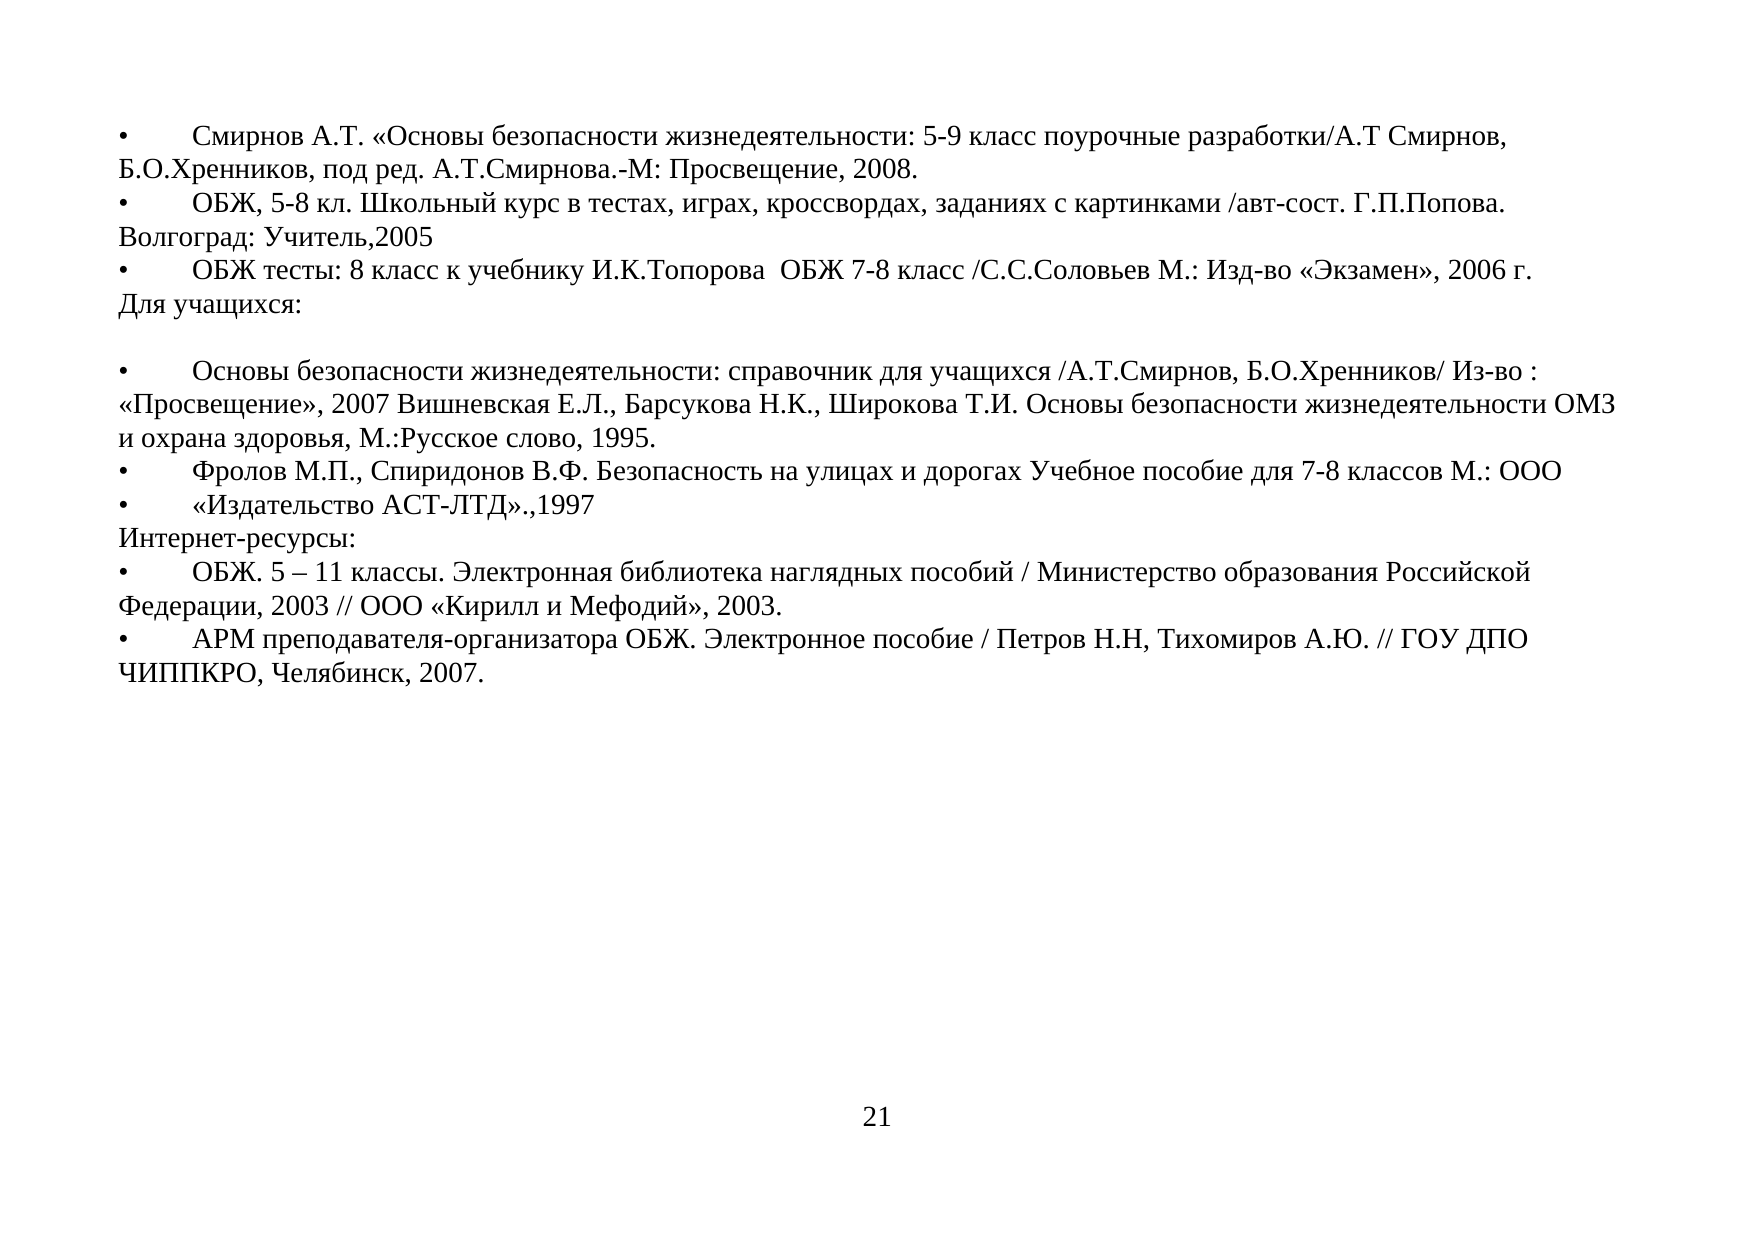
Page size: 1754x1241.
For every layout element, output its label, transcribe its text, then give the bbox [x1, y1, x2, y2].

text • Основы безопасности жизнедеятельности: справочник для учащихся /А.Т.Смирнов, Б.О.Хренников/ Из-во : «Просвещение», 2007 Вишневская Е.Л., Барсукова Н.К., Широкова Т.И. Основы безопасности жизнедеятельности ОМЗ и охрана здоровья, М.:Русское слово, 1995. [118, 353, 1636, 453]
text • ОБЖ. 5 – 11 классы. Электронная библиотека наглядных пособий / Министерство образования Российской Федерации, 2003 // ООО «Кирилл и Мефодий», 2003. [118, 554, 1636, 621]
text • ОБЖ тесты: 8 класс к учебнику И.К.Топорова ОБЖ 7-8 класс /С.С.Соловьев М.: Изд-во «Экзамен», 2006 г. [118, 252, 1636, 286]
text • Фролов М.П., Спиридонов В.Ф. Безопасность на улицах и дорогах Учебное пособие для 7-8 классов М.: ООО [118, 453, 1636, 487]
text • АРМ преподавателя-организатора ОБЖ. Электронное пособие / Петров Н.Н, Тихомиров А.Ю. // ГОУ ДПО ЧИППКРО, Челябинск, 2007. [118, 621, 1636, 688]
text • «Издательство АСТ-ЛТД».,1997 [118, 487, 1636, 521]
text • Смирнов А.Т. «Основы безопасности жизнедеятельности: 5-9 класс поурочные разработки/А.Т Смирнов, Б.О.Хренников, под ред. А.Т.Смирнова.-М: Просвещение, 2008. [118, 118, 1636, 185]
text Для учащихся: [118, 286, 1636, 319]
text Интернет-ресурсы: [118, 521, 1636, 554]
text • ОБЖ, 5-8 кл. Школьный курс в тестах, играх, кроссвордах, заданиях с картинками /авт-сост. Г.П.Попова. Волгоград: Учитель,2005 [118, 185, 1636, 252]
